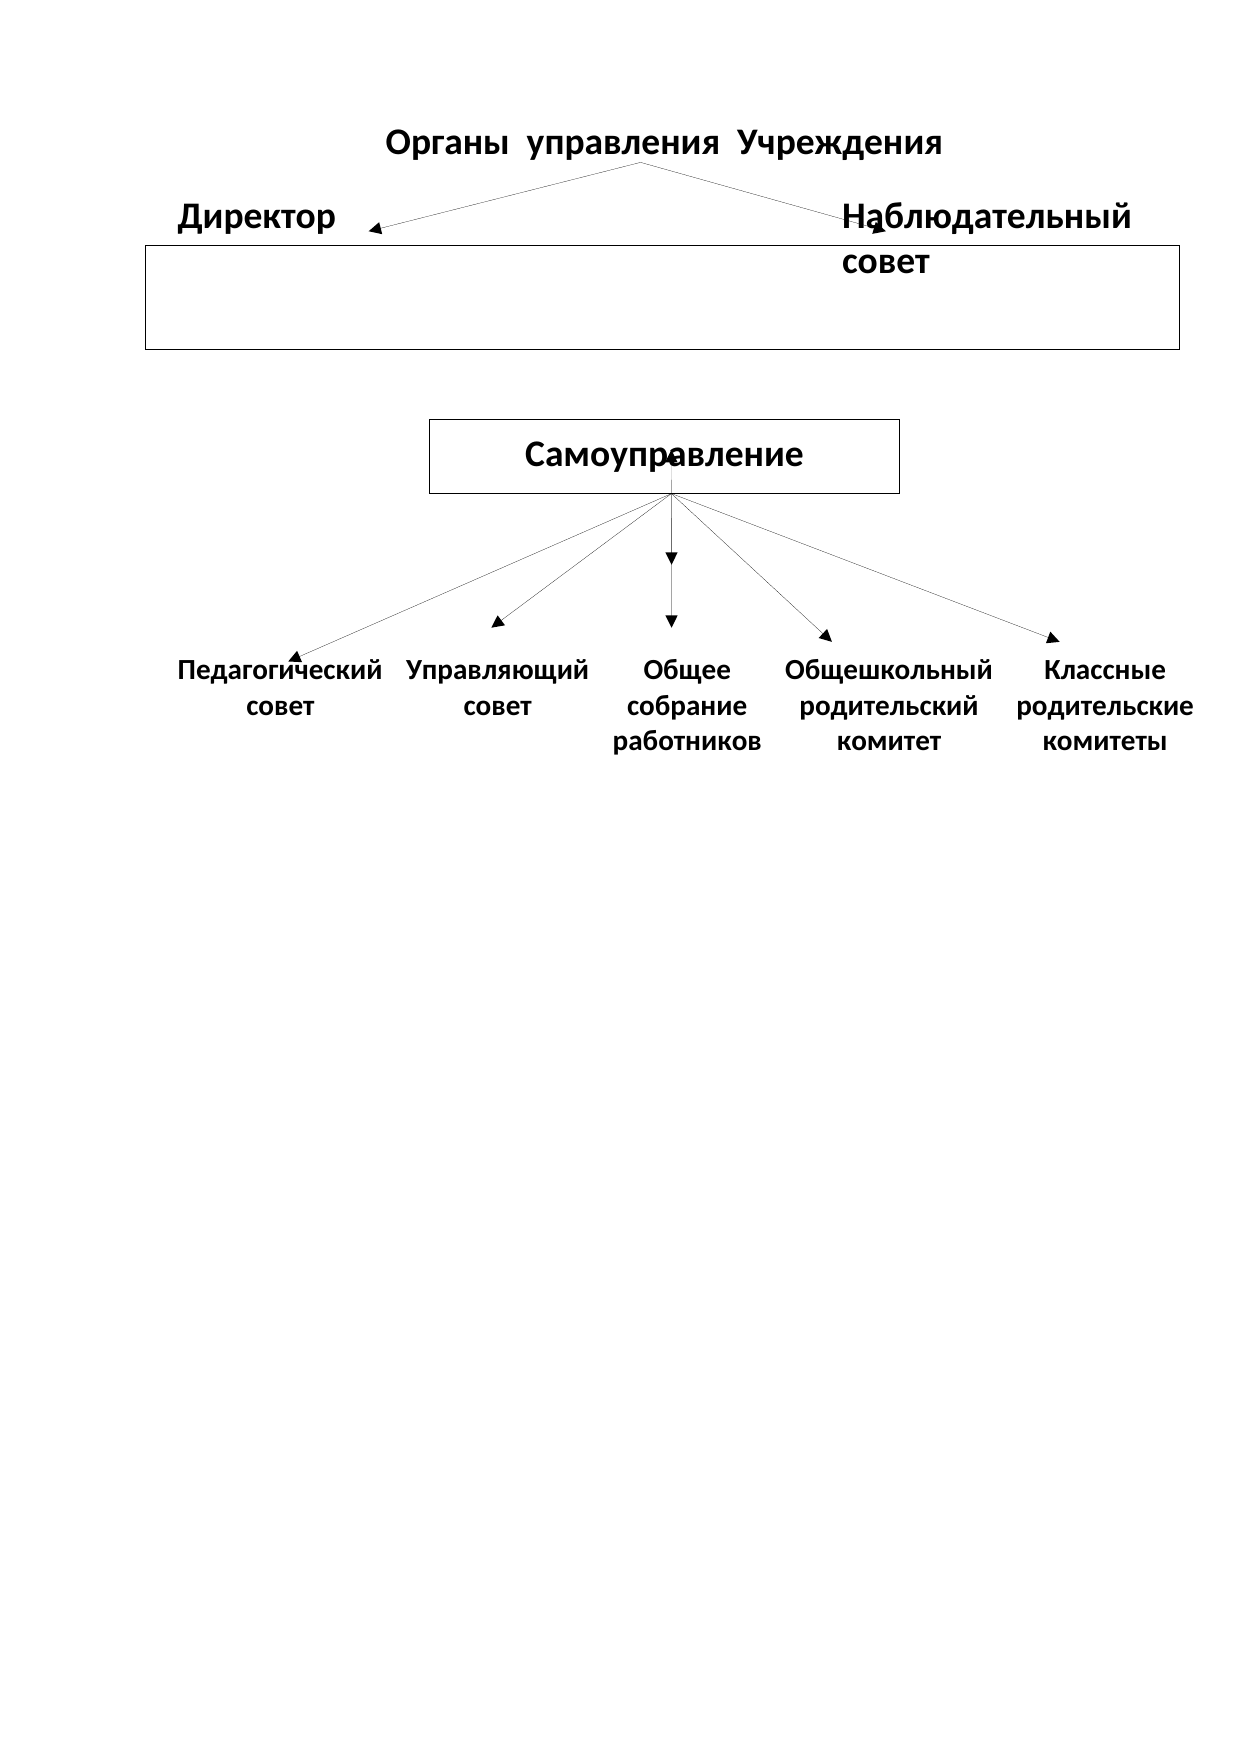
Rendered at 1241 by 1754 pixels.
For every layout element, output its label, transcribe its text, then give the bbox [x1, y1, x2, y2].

table_header Классные родительские комитеты [1004, 651, 1206, 799]
table_header Управляющий совет [394, 651, 601, 799]
table_header [498, 192, 831, 283]
text Самоуправление [177, 430, 1152, 476]
table_header Наблюдательный совет [831, 192, 1163, 283]
text Органы управления Учреждения [177, 118, 1152, 164]
table_header Общешкольный родительский комитет [773, 651, 1004, 799]
table_header Директор [166, 192, 498, 283]
table_header Общее собрание работников [601, 651, 773, 799]
table_header Педагогический совет [166, 651, 394, 799]
